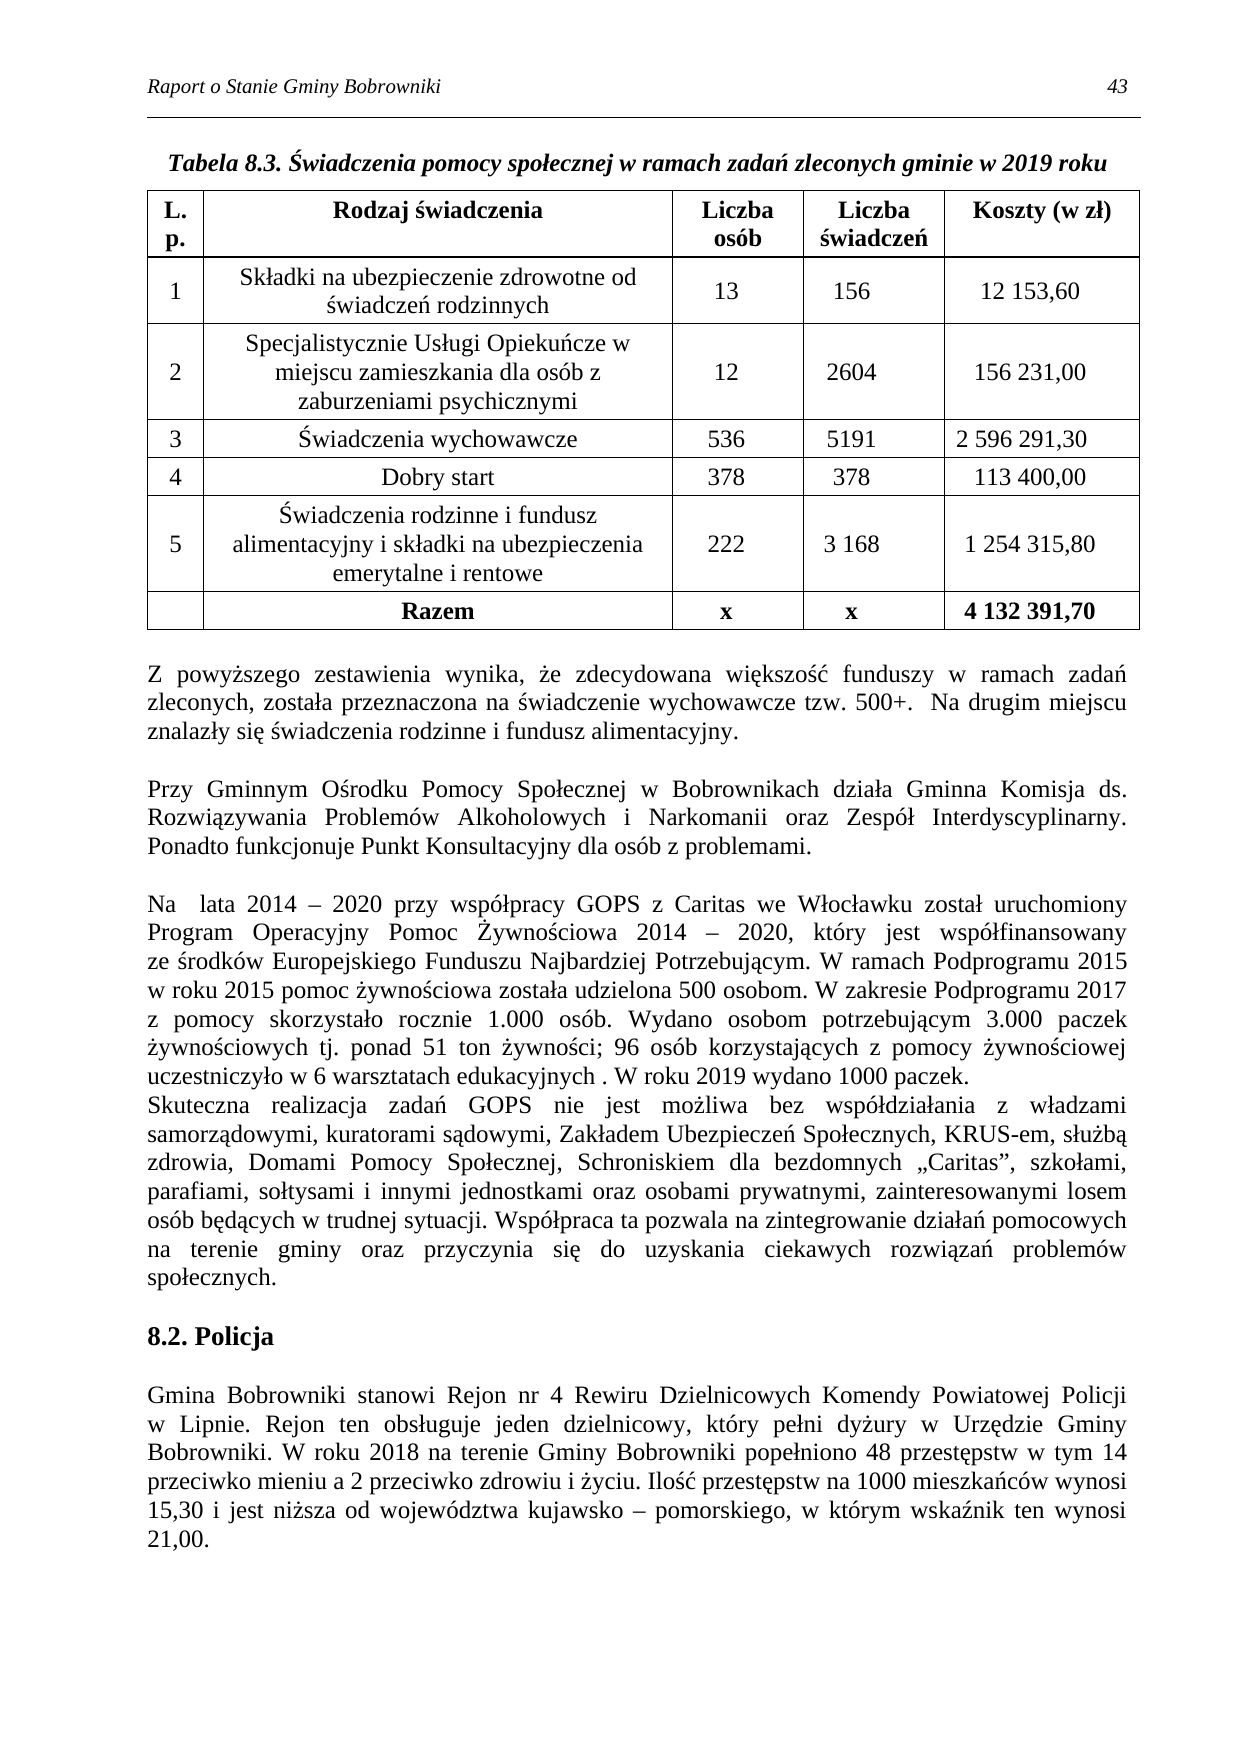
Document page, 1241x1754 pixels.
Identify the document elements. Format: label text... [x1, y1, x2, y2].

table_cell 5191 [804, 420, 944, 457]
table_cell 4 [148, 458, 203, 495]
table_cell Świadczenia wychowawcze [204, 420, 672, 457]
table_cell Składki na ubezpieczenie zdrowotne od świadczeń rodzinnych [204, 258, 672, 323]
text Gmina Bobrowniki stanowi Rejon nr 4 Rewiru Dzielnicowych Komendy Powiatowej Policji w Lipnie. Rejon ten obsługuje jeden dzielnicowy, który pełni dyżury w Urzędzie Gminy Bobrowniki. W roku 2018 na terenie Gminy Bobrowniki popełniono 48 przestępstw w tym 14 przeciwko mieniu a 2 przeciwko zdrowiu i życiu. Ilość przestępstw na 1000 mieszkańców wynosi 15,30 i jest niższa od województwa kujawsko – pomorskiego, w którym wskaźnik ten wynosi 21,00. [147, 1380, 1128, 1552]
table_cell x [804, 592, 944, 629]
table_cell 3 [148, 420, 203, 457]
table_cell Świadczenia rodzinne i fundusz alimentacyjny i składki na ubezpieczenia emerytalne i rentowe [204, 496, 672, 591]
text Skuteczna realizacja zadań GOPS nie jest możliwa bez współdziałania z władzami samorządowymi, kuratorami sądowymi, Zakładem Ubezpieczeń Społecznych, KRUS-em, służbą zdrowia, Domami Pomocy Społecznej, Schroniskiem dla bezdomnych „Caritas”, szkołami, parafiami, sołtysami i innymi jednostkami oraz osobami prywatnymi, zainteresowanymi losem osób będących w trudnej sytuacji. Współpraca ta pozwala na zintegrowanie działań pomocowych na terenie gminy oraz przyczynia się do uzyskania ciekawych rozwiązań problemów społecznych. [147, 1090, 1128, 1291]
table_cell 1 [148, 258, 203, 323]
table_header Liczba osób [673, 191, 803, 256]
table_cell x [673, 592, 803, 629]
table_cell 222 [673, 496, 803, 591]
table_cell Specjalistycznie Usługi Opiekuńcze w miejscu zamieszkania dla osób z zaburzeniami psychicznymi [204, 324, 672, 419]
table_cell Razem [204, 592, 672, 629]
text Na lata 2014 – 2020 przy współpracy GOPS z Caritas we Włocławku został uruchomiony Program Operacyjny Pomoc Żywnościowa 2014 – 2020, który jest współfinansowany ze środków Europejskiego Funduszu Najbardziej Potrzebującym. W ramach Podprogramu 2015 w roku 2015 pomoc żywnościowa została udzielona 500 osobom. W zakresie Podprogramu 2017 z pomocy skorzystało rocznie 1.000 osób. Wydano osobom potrzebującym 3.000 paczek żywnościowych tj. ponad 51 ton żywności; 96 osób korzystających z pomocy żywnościowej uczestniczyło w 6 warsztatach edukacyjnych . W roku 2019 wydano 1000 paczek. [147, 889, 1128, 1090]
table_cell 378 [673, 458, 803, 495]
text Tabela 8.3. Świadczenia pomocy społecznej w ramach zadań zleconych gminie w 2019 roku [147, 148, 1128, 177]
table_cell 156 [804, 258, 944, 323]
table_cell 2 [148, 324, 203, 419]
table_cell 378 [804, 458, 944, 495]
table_header Koszty (w zł) [945, 191, 1139, 256]
table_cell 3 168 [804, 496, 944, 591]
text Przy Gminnym Ośrodku Pomocy Społecznej w Bobrownikach działa Gminna Komisja ds. Rozwiązywania Problemów Alkoholowych i Narkomanii oraz Zespół Interdyscyplinarny. Ponadto funkcjonuje Punkt Konsultacyjny dla osób z problemami. [147, 774, 1128, 860]
table_cell 12 [673, 324, 803, 419]
table_cell Dobry start [204, 458, 672, 495]
table_header L.p. [148, 191, 203, 256]
table_cell 2604 [804, 324, 944, 419]
table_cell 1 254 315,80 [945, 496, 1139, 591]
text Z powyższego zestawienia wynika, że zdecydowana większość funduszy w ramach zadań zleconych, została przeznaczona na świadczenie wychowawcze tzw. 500+. Na drugim miejscu znalazły się świadczenia rodzinne i fundusz alimentacyjny. [147, 659, 1128, 745]
table_cell 12 153,60 [945, 258, 1139, 323]
table_cell 113 400,00 [945, 458, 1139, 495]
table_header Rodzaj świadczenia [204, 191, 672, 256]
table_cell 536 [673, 420, 803, 457]
table_cell 5 [148, 496, 203, 591]
table_cell 13 [673, 258, 803, 323]
table_cell [148, 592, 203, 629]
table_cell 4 132 391,70 [945, 592, 1139, 629]
subtitle 8.2. Policja [147, 1320, 1128, 1351]
table_header Liczba świadczeń [804, 191, 944, 256]
table_cell 2 596 291,30 [945, 420, 1139, 457]
table_cell 156 231,00 [945, 324, 1139, 419]
